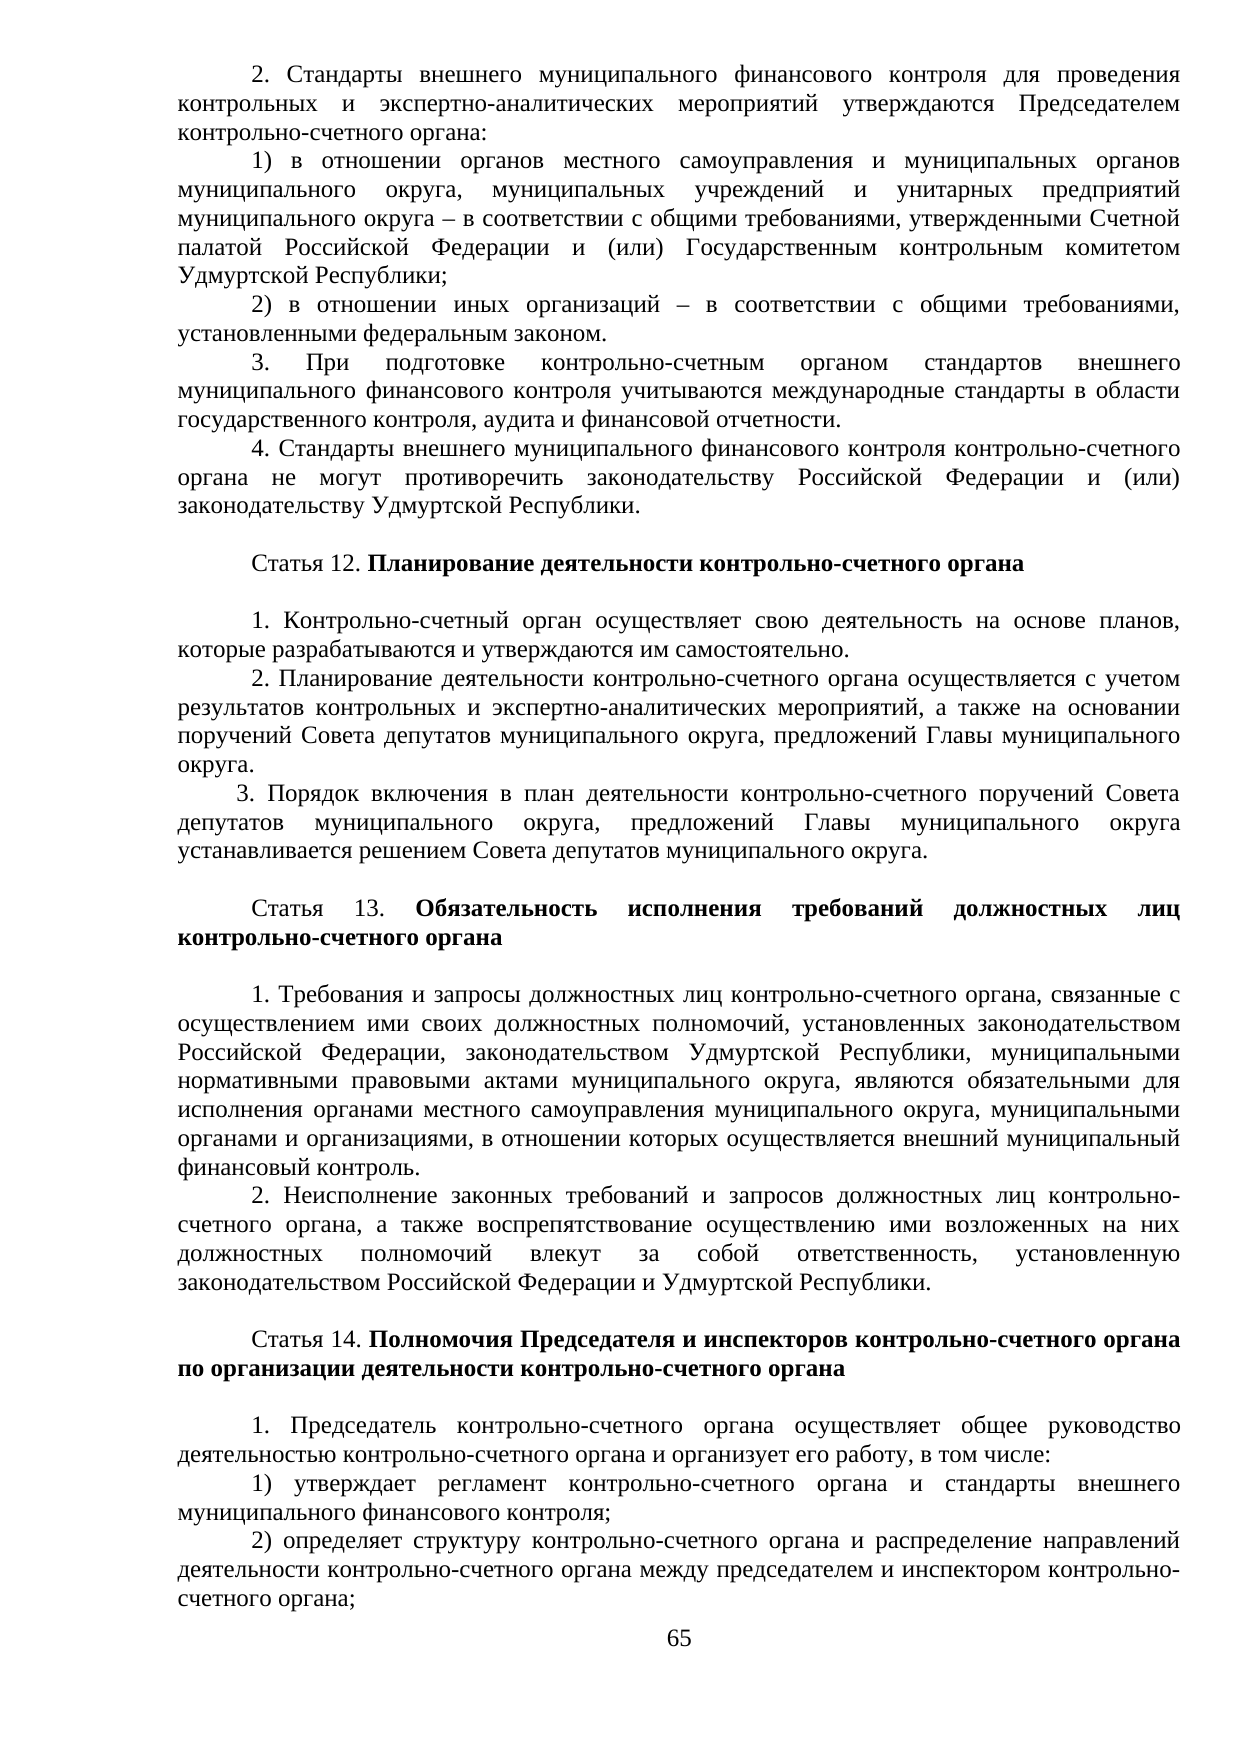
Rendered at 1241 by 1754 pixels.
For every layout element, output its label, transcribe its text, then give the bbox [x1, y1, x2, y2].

text 2) определяет структуру контрольно-счетного органа и распределение направлений деятельности контрольно-счетного органа между председателем и инспектором контрольно-счетного органа; [177, 1525, 1181, 1612]
text 2) в отношении иных организаций – в соответствии с общими требованиями, установленными федеральным законом. [177, 289, 1181, 347]
text Статья 13. Обязательность исполнения требований должностных лиц контрольно-счетного органа [177, 893, 1181, 950]
text 2. Стандарты внешнего муниципального финансового контроля для проведения контрольных и экспертно-аналитических мероприятий утверждаются Председателем контрольно-счетного органа: [177, 59, 1181, 145]
text 4. Стандарты внешнего муниципального финансового контроля контрольно-счетного органа не могут противоречить законодательству Российской Федерации и (или) законодательству Удмуртской Республики. [177, 433, 1181, 519]
text 1. Председатель контрольно-счетного органа осуществляет общее руководство деятельностью контрольно-счетного органа и организует его работу, в том числе: [177, 1410, 1181, 1468]
text 1. Требования и запросы должностных лиц контрольно-счетного органа, связанные с осуществлением ими своих должностных полномочий, установленных законодательством Российской Федерации, законодательством Удмуртской Республики, муниципальными нормативными правовыми актами муниципального округа, являются обязательными для исполнения органами местного самоуправления муниципального округа, муниципальными органами и организациями, в отношении которых осуществляется внешний муниципальный финансовый контроль. [177, 979, 1181, 1180]
text 1) утверждает регламент контрольно-счетного органа и стандарты внешнего муниципального финансового контроля; [177, 1468, 1181, 1525]
text 3. При подготовке контрольно-счетным органом стандартов внешнего муниципального финансового контроля учитываются международные стандарты в области государственного контроля, аудита и финансовой отчетности. [177, 347, 1181, 433]
text Статья 12. Планирование деятельности контрольно-счетного органа [177, 548, 1181, 577]
text Статья 14. Полномочия Председателя и инспекторов контрольно-счетного органа по организации деятельности контрольно-счетного органа [177, 1324, 1181, 1382]
text 2. Планирование деятельности контрольно-счетного органа осуществляется с учетом результатов контрольных и экспертно-аналитических мероприятий, а также на основании поручений Совета депутатов муниципального округа, предложений Главы муниципального округа. [177, 663, 1181, 778]
text 1. Контрольно-счетный орган осуществляет свою деятельность на основе планов, которые разрабатываются и утверждаются им самостоятельно. [177, 605, 1181, 663]
text 3. Порядок включения в план деятельности контрольно-счетного поручений Совета депутатов муниципального округа, предложений Главы муниципального округа устанавливается решением Совета депутатов муниципального округа. [177, 778, 1181, 864]
text 1) в отношении органов местного самоуправления и муниципальных органов муниципального округа, муниципальных учреждений и унитарных предприятий муниципального округа – в соответствии с общими требованиями, утвержденными Счетной палатой Российской Федерации и (или) Государственным контрольным комитетом Удмуртской Республики; [177, 145, 1181, 289]
text 2. Неисполнение законных требований и запросов должностных лиц контрольно-счетного органа, а также воспрепятствование осуществлению ими возложенных на них должностных полномочий влекут за собой ответственность, установленную законодательством Российской Федерации и Удмуртской Республики. [177, 1180, 1181, 1295]
